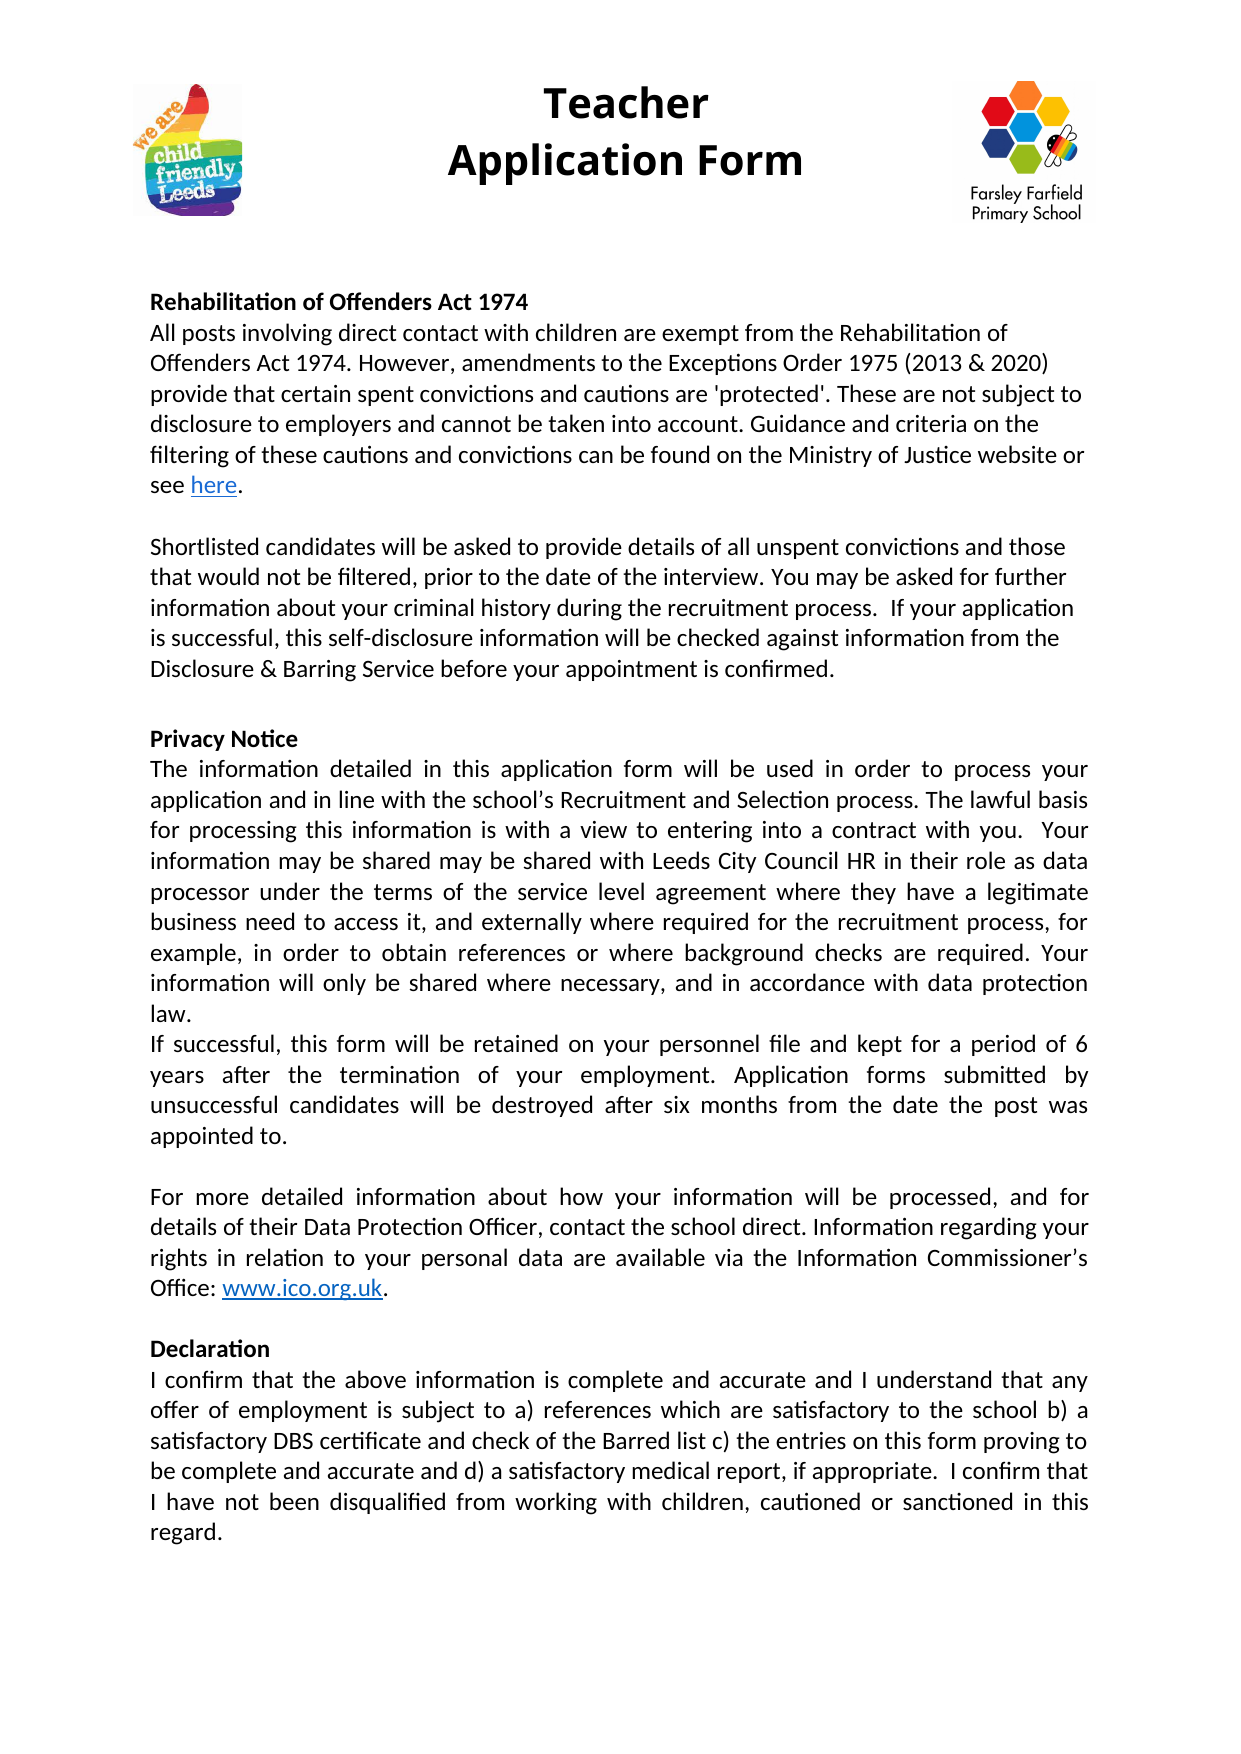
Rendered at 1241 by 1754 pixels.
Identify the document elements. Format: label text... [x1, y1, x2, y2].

text If successful, this form will be retained on your personnel file and kept for a period of 6 years after the termination of your employment. Application forms submitted by unsuccessful candidates will be destroyed after six months from the date the post was appointed to. [150, 1028, 1090, 1150]
text Rehabilitation of Offenders Act 1974 [150, 287, 1090, 317]
text Privacy Notice [150, 723, 1090, 753]
text All posts involving direct contact with children are exempt from the Rehabilitation of Offenders Act 1974. However, amendments to the Exceptions Order 1975 (2013 & 2020) provide that certain spent convictions and cautions are 'protected'. These are not subject to disclosure to employers and cannot be taken into account. Guidance and criteria on the filtering of these cautions and convictions can be found on the Ministry of Justice website or see here. [150, 317, 1090, 500]
text For more detailed information about how your information will be processed, and for details of their Data Protection Officer, contact the school direct. Information regarding your rights in relation to your personal data are available via the Information Commissioner’s Office: www.ico.org.uk. [150, 1181, 1090, 1303]
text Shortlisted candidates will be asked to provide details of all unspent convictions and those that would not be filtered, prior to the date of the interview. You may be asked for further information about your criminal history during the recruitment process. If your application is successful, this self-disclosure information will be checked against information from the Disclosure & Barring Service before your appointment is confirmed. [150, 531, 1090, 683]
text The information detailed in this application form will be used in order to process your application and in line with the school’s Recruitment and Selection process. The lawful basis for processing this information is with a view to entering into a contract with you. Your information may be shared may be shared with Leeds City Council HR in their role as data processor under the terms of the service level agreement where they have a legitimate business need to access it, and externally where required for the recruitment process, for example, in order to obtain references or where background checks are required. Your information will only be shared where necessary, and in accordance with data protection law. [150, 753, 1090, 1028]
text Declaration [150, 1333, 1090, 1364]
picture [132, 84, 243, 216]
text I confirm that the above information is complete and accurate and I understand that any offer of employment is subject to a) references which are satisfactory to the school b) a satisfactory DBS certificate and check of the Barred list c) the entries on this form proving to be complete and accurate and d) a satisfactory medical report, if appropriate. I confirm that I have not been disqualified from working with children, cautioned or sanctioned in this regard. [150, 1364, 1090, 1547]
